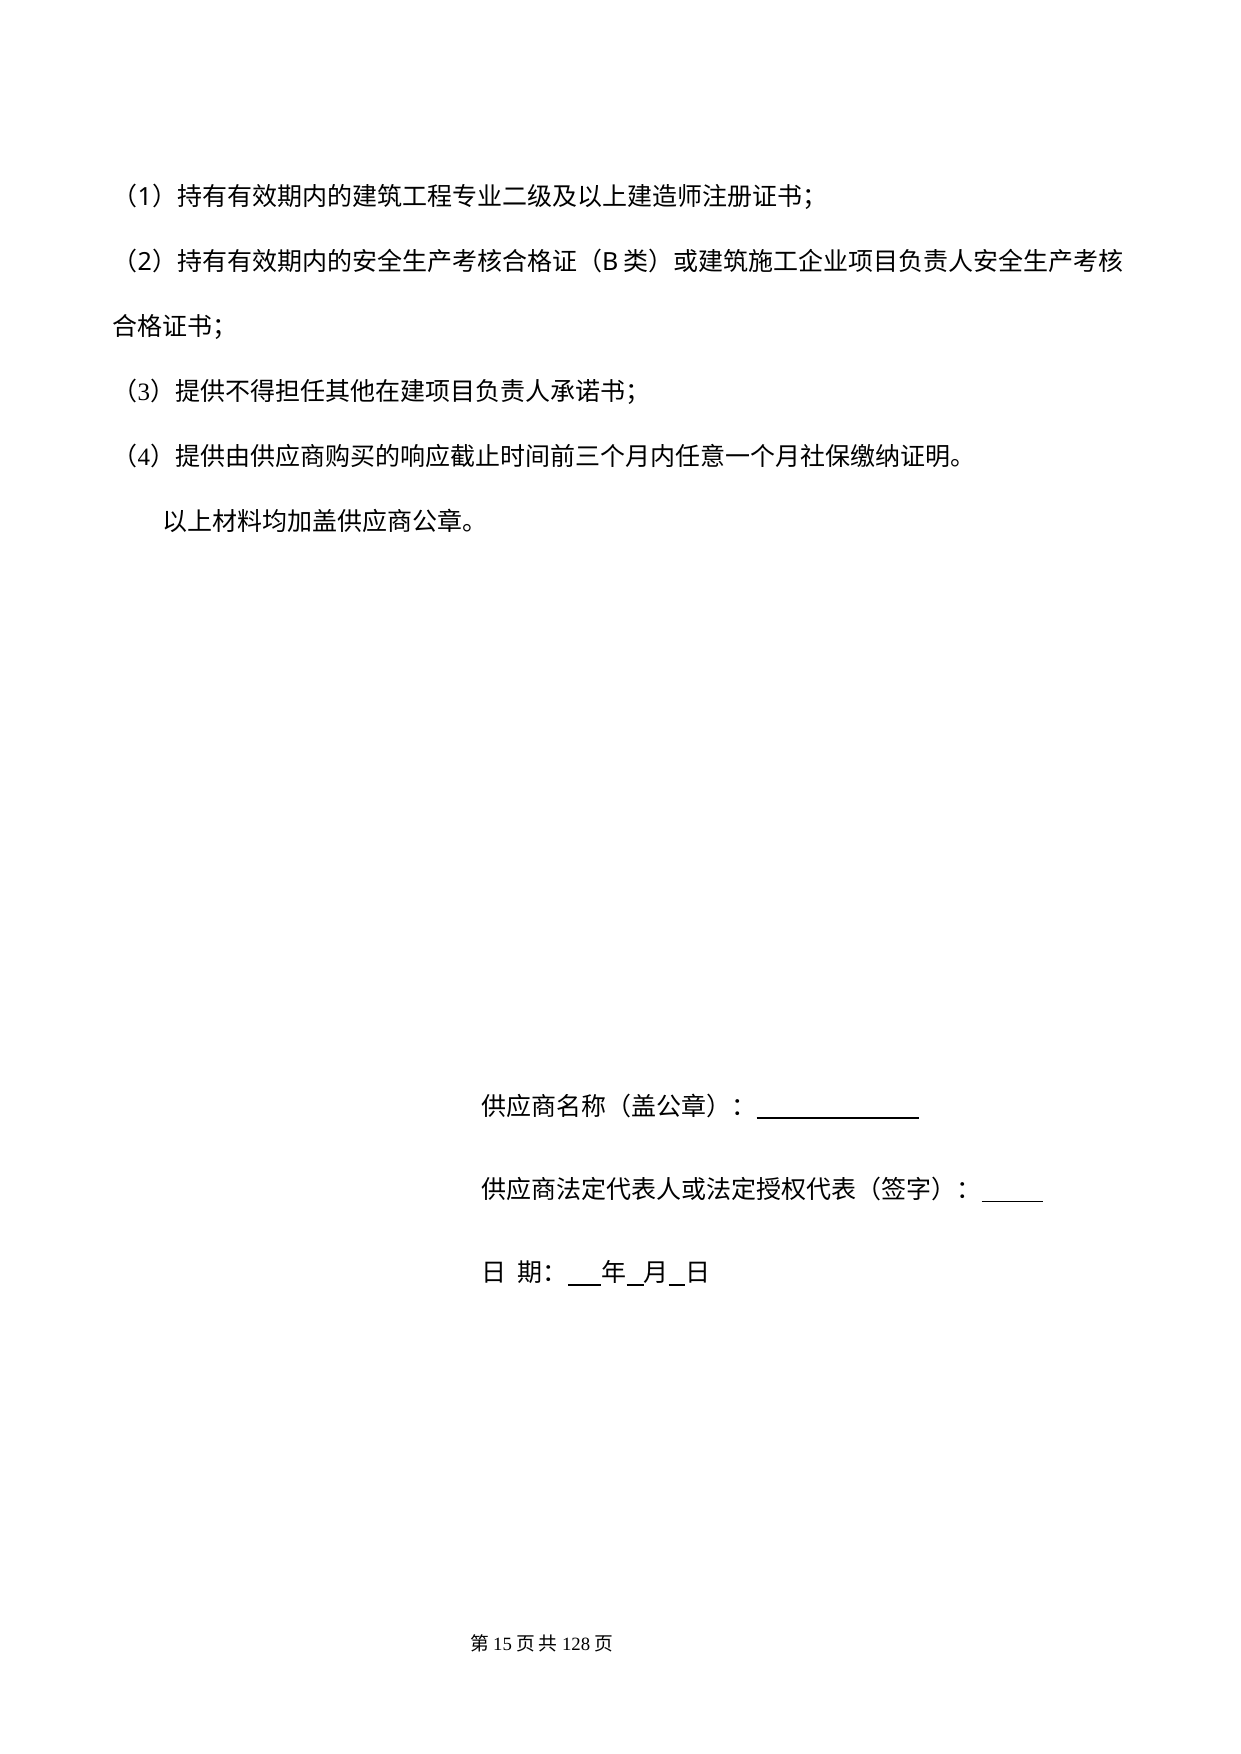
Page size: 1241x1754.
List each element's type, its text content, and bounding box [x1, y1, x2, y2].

list （3）提供不得担任其他在建项目负责人承诺书； [112, 357, 1128, 422]
list （2）持有有效期内的安全生产考核合格证（B类）或建筑施工企业项目负责人安全生产考核合格证书； [112, 227, 1128, 357]
text 日 期： 年 月 日 [112, 1238, 1128, 1303]
text 供应商名称（盖公章）： [112, 1072, 1128, 1137]
list （4）提供由供应商购买的响应截止时间前三个月内任意一个月社保缴纳证明。 [112, 422, 1128, 487]
text 供应商法定代表人或法定授权代表（签字）： [112, 1155, 1128, 1220]
list （1）持有有效期内的建筑工程专业二级及以上建造师注册证书； [112, 162, 1128, 227]
text 以上材料均加盖供应商公章。 [112, 487, 1128, 552]
